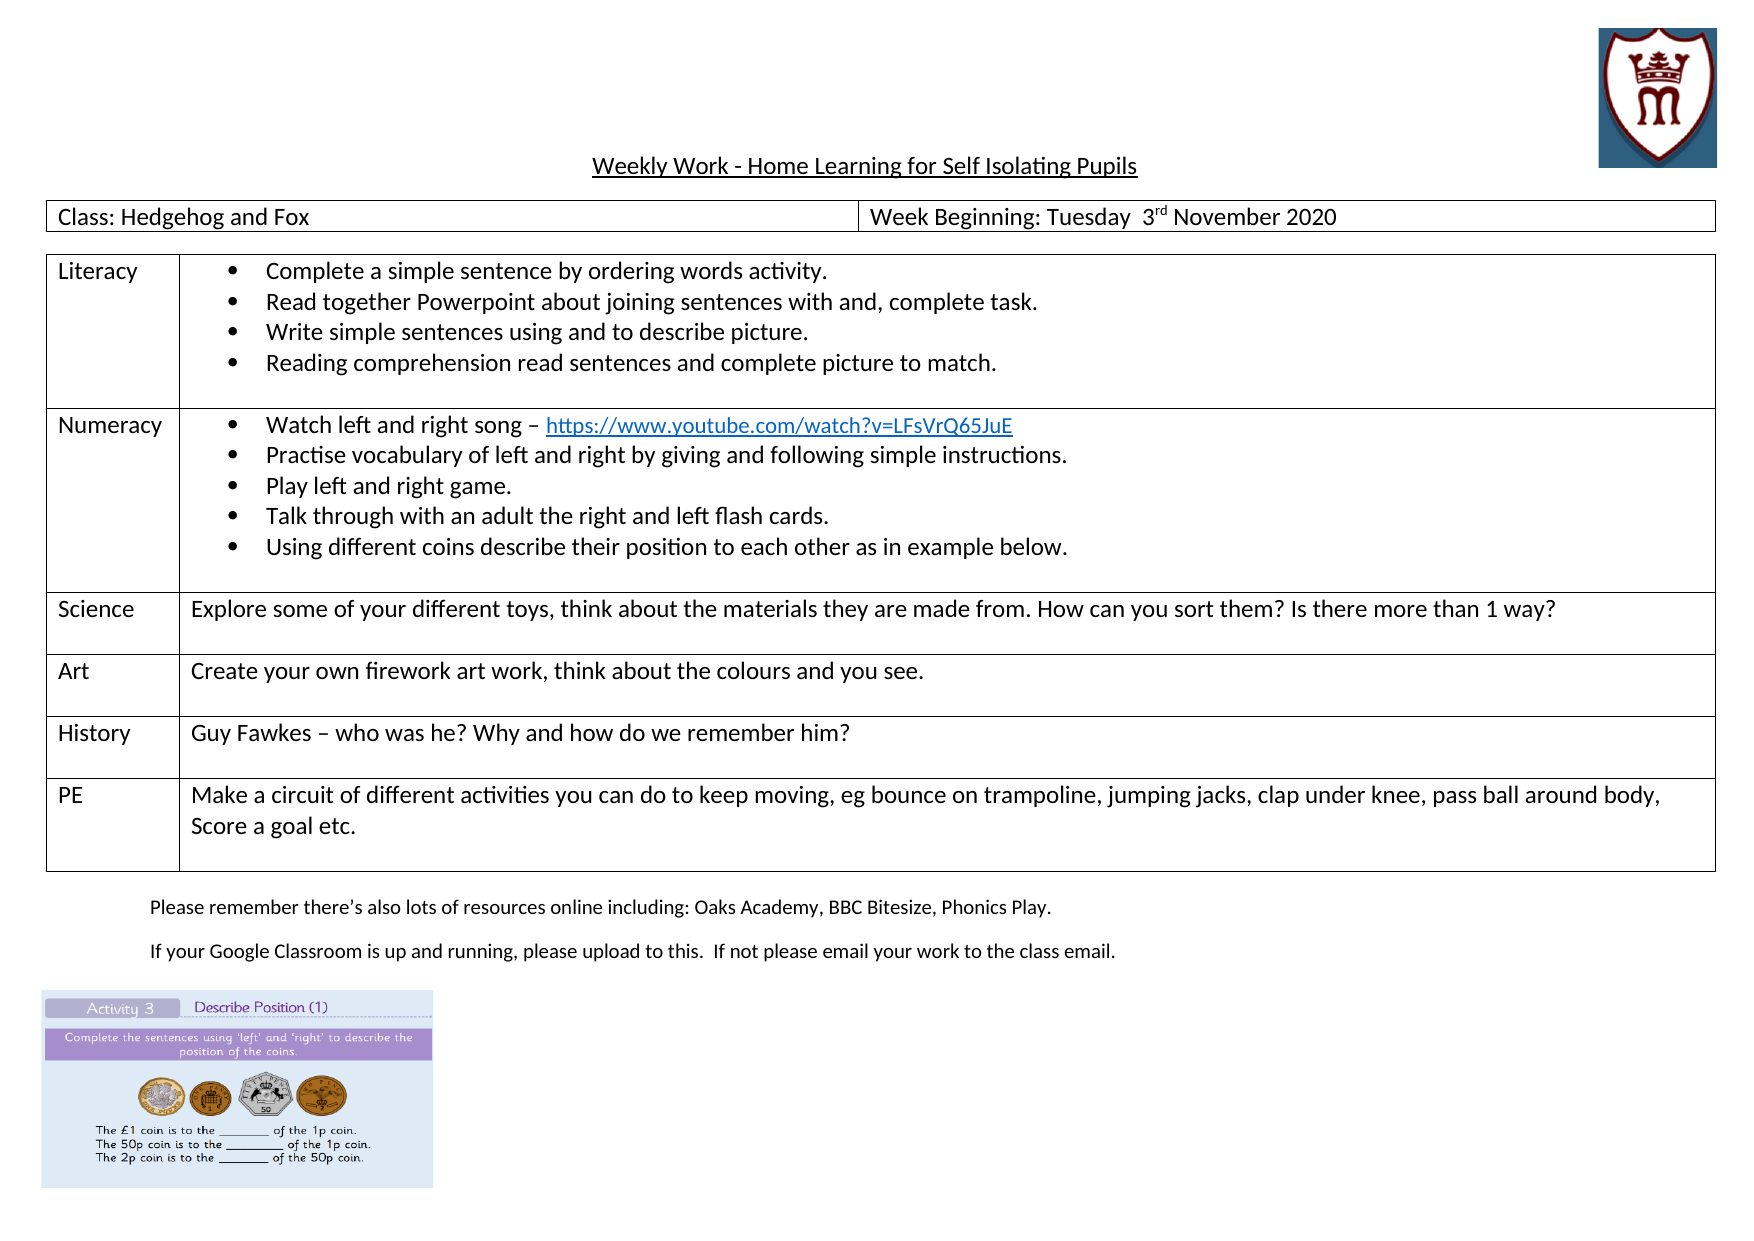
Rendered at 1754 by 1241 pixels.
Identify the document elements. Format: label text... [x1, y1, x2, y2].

table_cell History [47, 717, 179, 778]
table_cell Make a circuit of different activities you can do to keep moving, eg bounce on trampoline, jumping jacks, clap under knee, pass ball around body, Score a goal etc. [180, 779, 1715, 871]
text Please remember there’s also lots of resources online including: Oaks Academy, BBC Bitesize, Phonics Play. [150, 894, 1604, 919]
table_cell Science [47, 593, 179, 654]
table_cell PE [47, 779, 179, 871]
picture [1598, 28, 1718, 168]
table_header Week Beginning: Tuesday 3rd November 2020 [859, 201, 1715, 231]
text If your Google Classroom is up and running, please upload to this. If not please email your work to the class email. [150, 938, 1604, 963]
table_cell Explore some of your different toys, think about the materials they are made from. How can you sort them? Is there more than 1 way? [180, 593, 1715, 654]
table_cell Create your own firework art work, think about the colours and you see. [180, 655, 1715, 716]
text Weekly Work - Home Learning for Self Isolating Pupils [150, 150, 1604, 181]
table_cell Guy Fawkes – who was he? Why and how do we remember him? [180, 717, 1715, 778]
table_header Complete a simple sentence by ordering words activity. Read together Powerpoint about joining sentences with and, complete task. Write simple sentences using and to describe picture. Reading comprehension read sentences and complete picture to match. [180, 255, 1715, 408]
table_header Literacy [47, 255, 179, 408]
table_cell Numeracy [47, 409, 179, 592]
picture [41, 990, 434, 1188]
table_header Class: Hedgehog and Fox [47, 201, 858, 231]
table_cell Watch left and right song – https://www.youtube.com/watch?v=LFsVrQ65JuE Practise vocabulary of left and right by giving and following simple instructions. Play left and right game. Talk through with an adult the right and left flash cards. Using different coins describe their position to each other as in example below. [180, 409, 1715, 592]
table_cell Art [47, 655, 179, 716]
